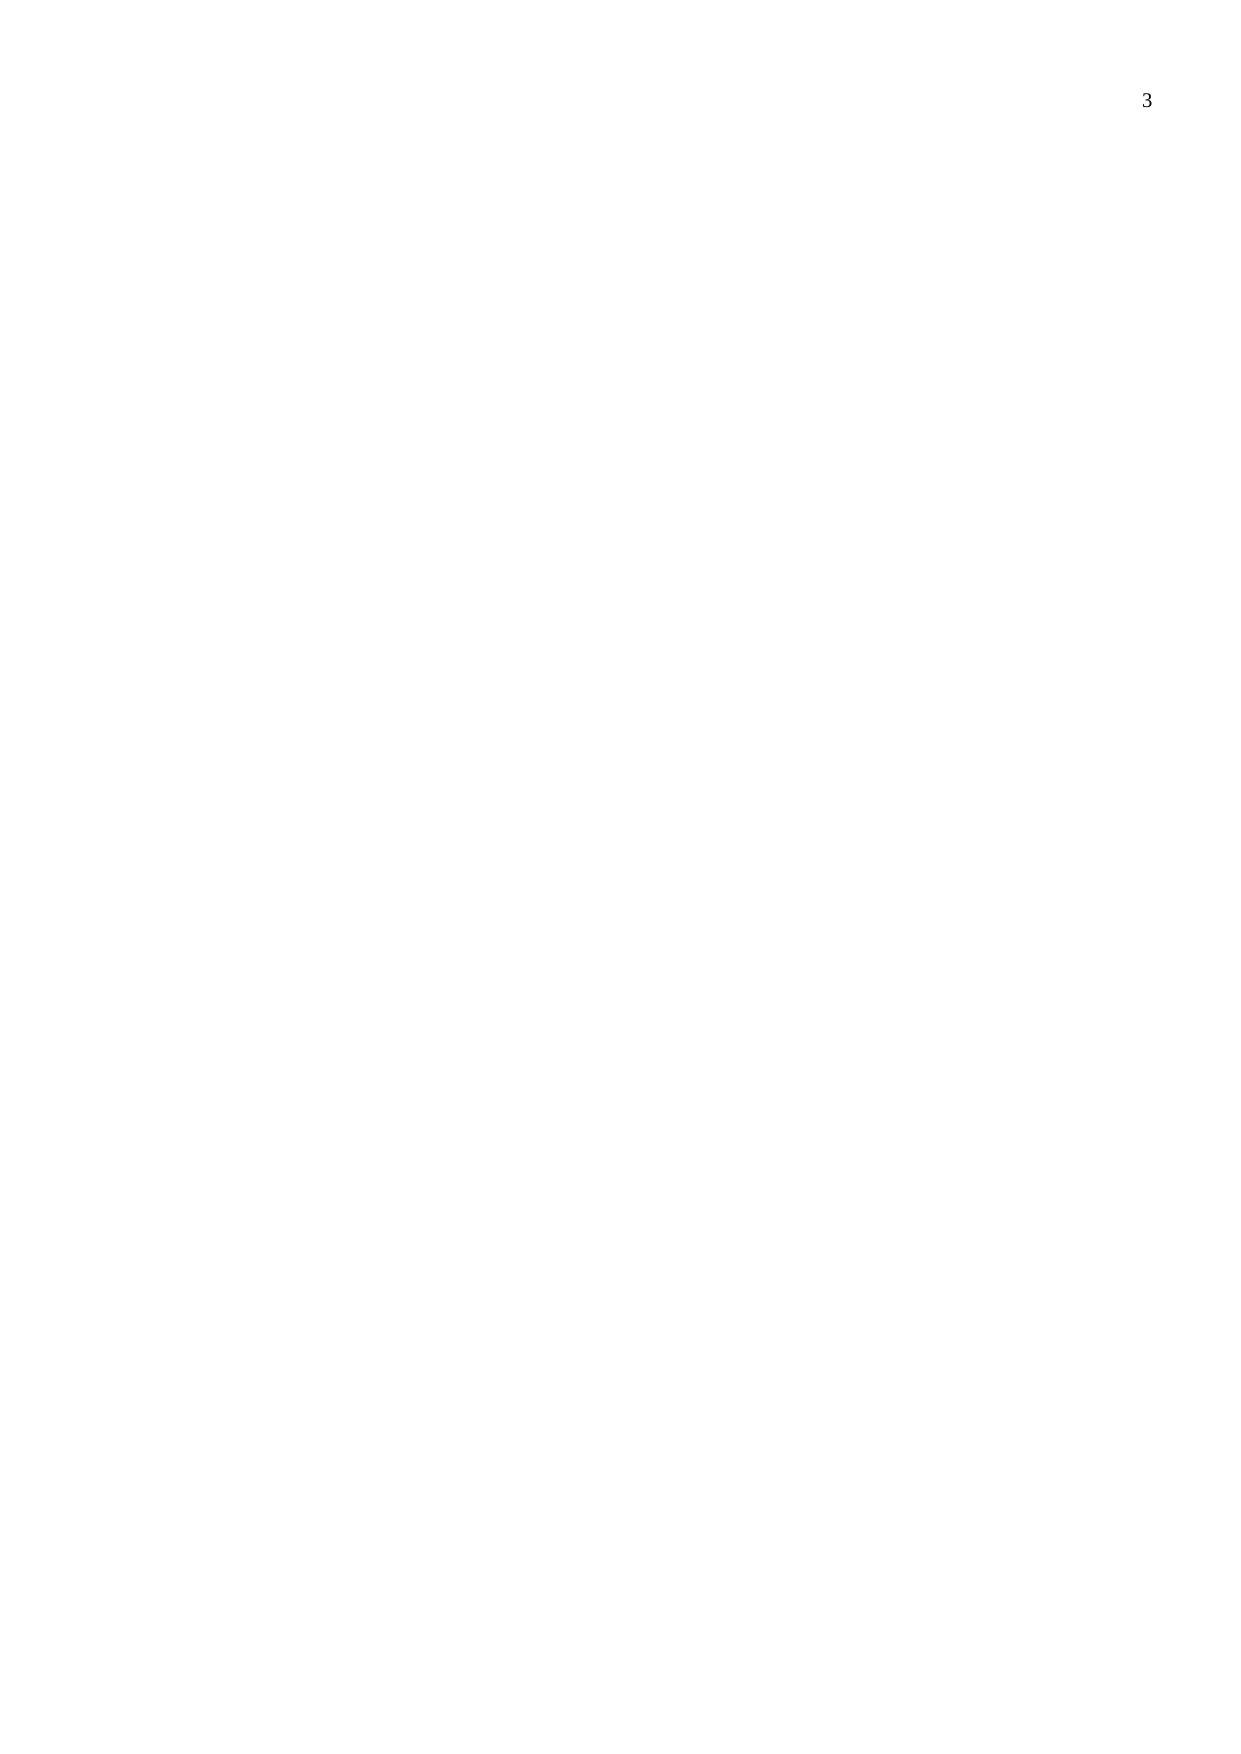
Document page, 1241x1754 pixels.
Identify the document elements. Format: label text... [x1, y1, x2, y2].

text 3 [92, 88, 1152, 112]
